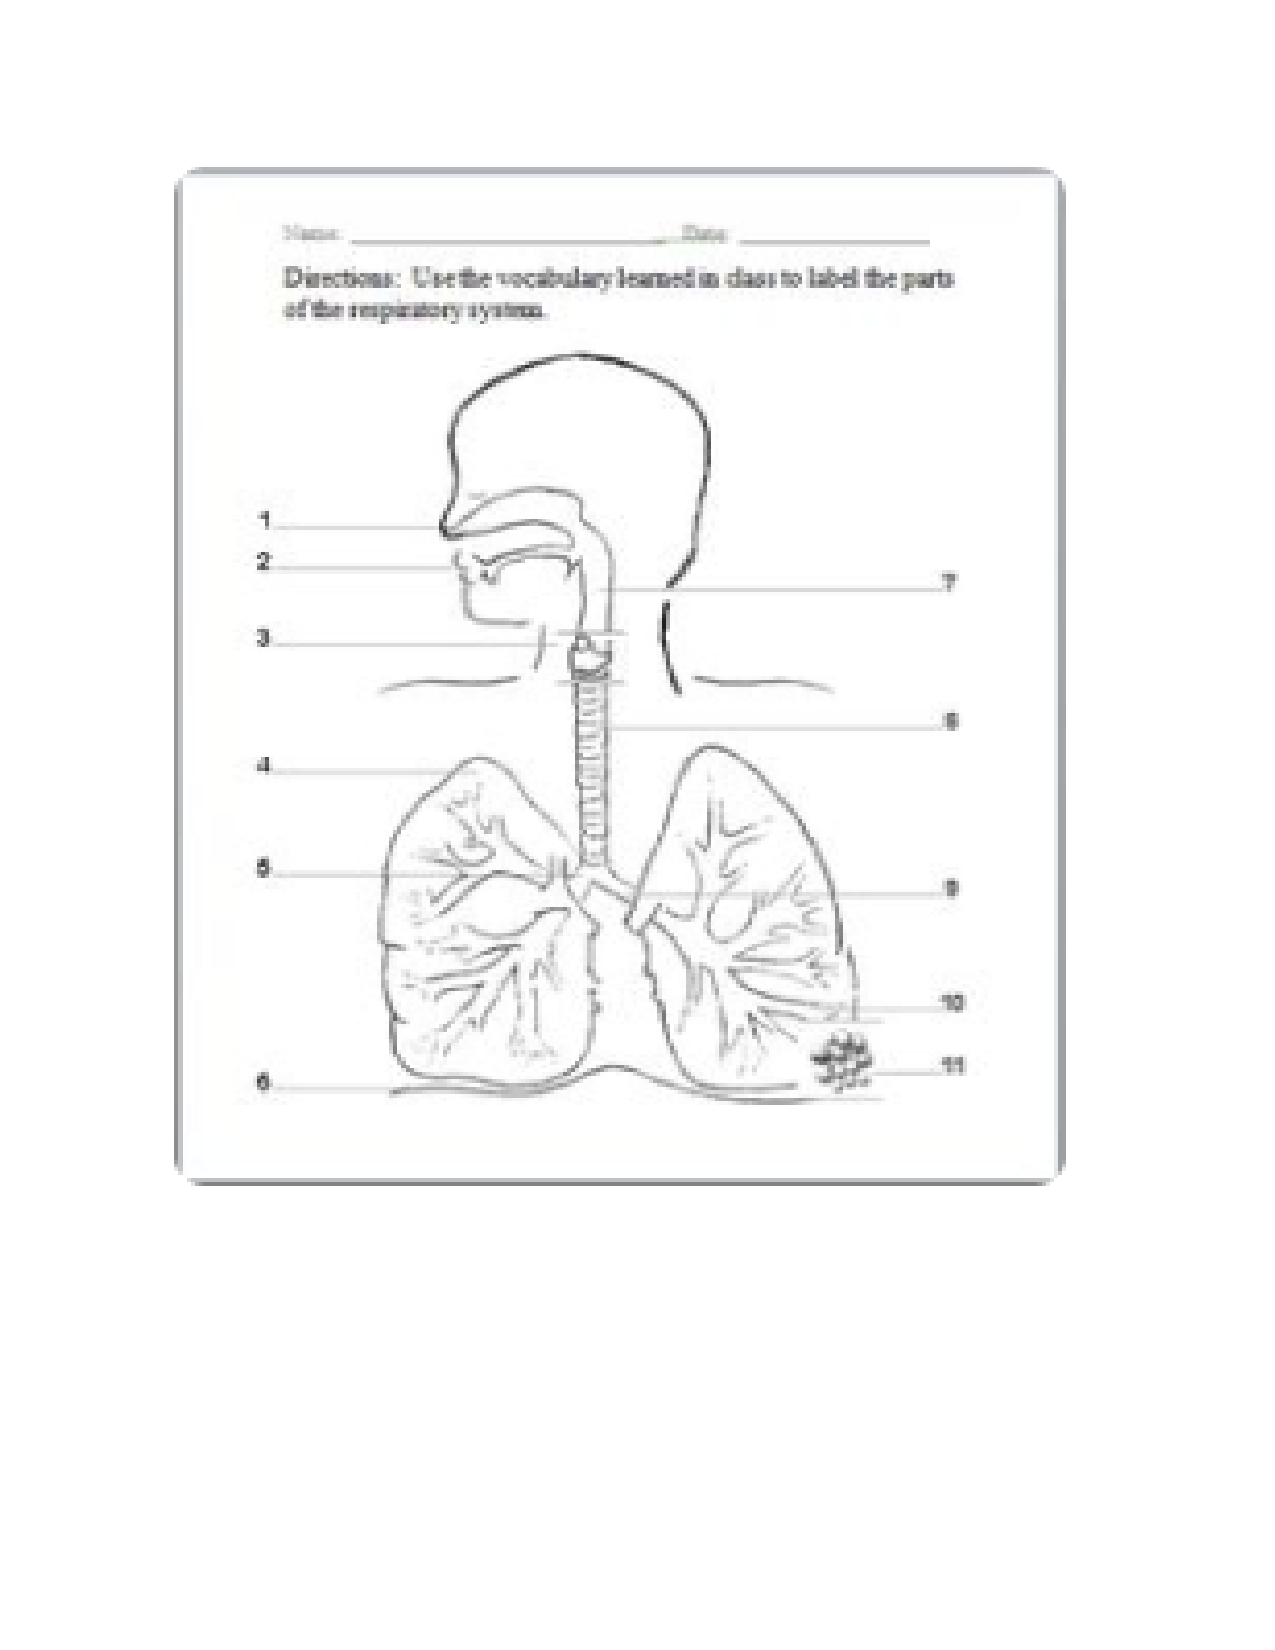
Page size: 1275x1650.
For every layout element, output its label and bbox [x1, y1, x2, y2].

picture [150, 150, 1071, 1197]
